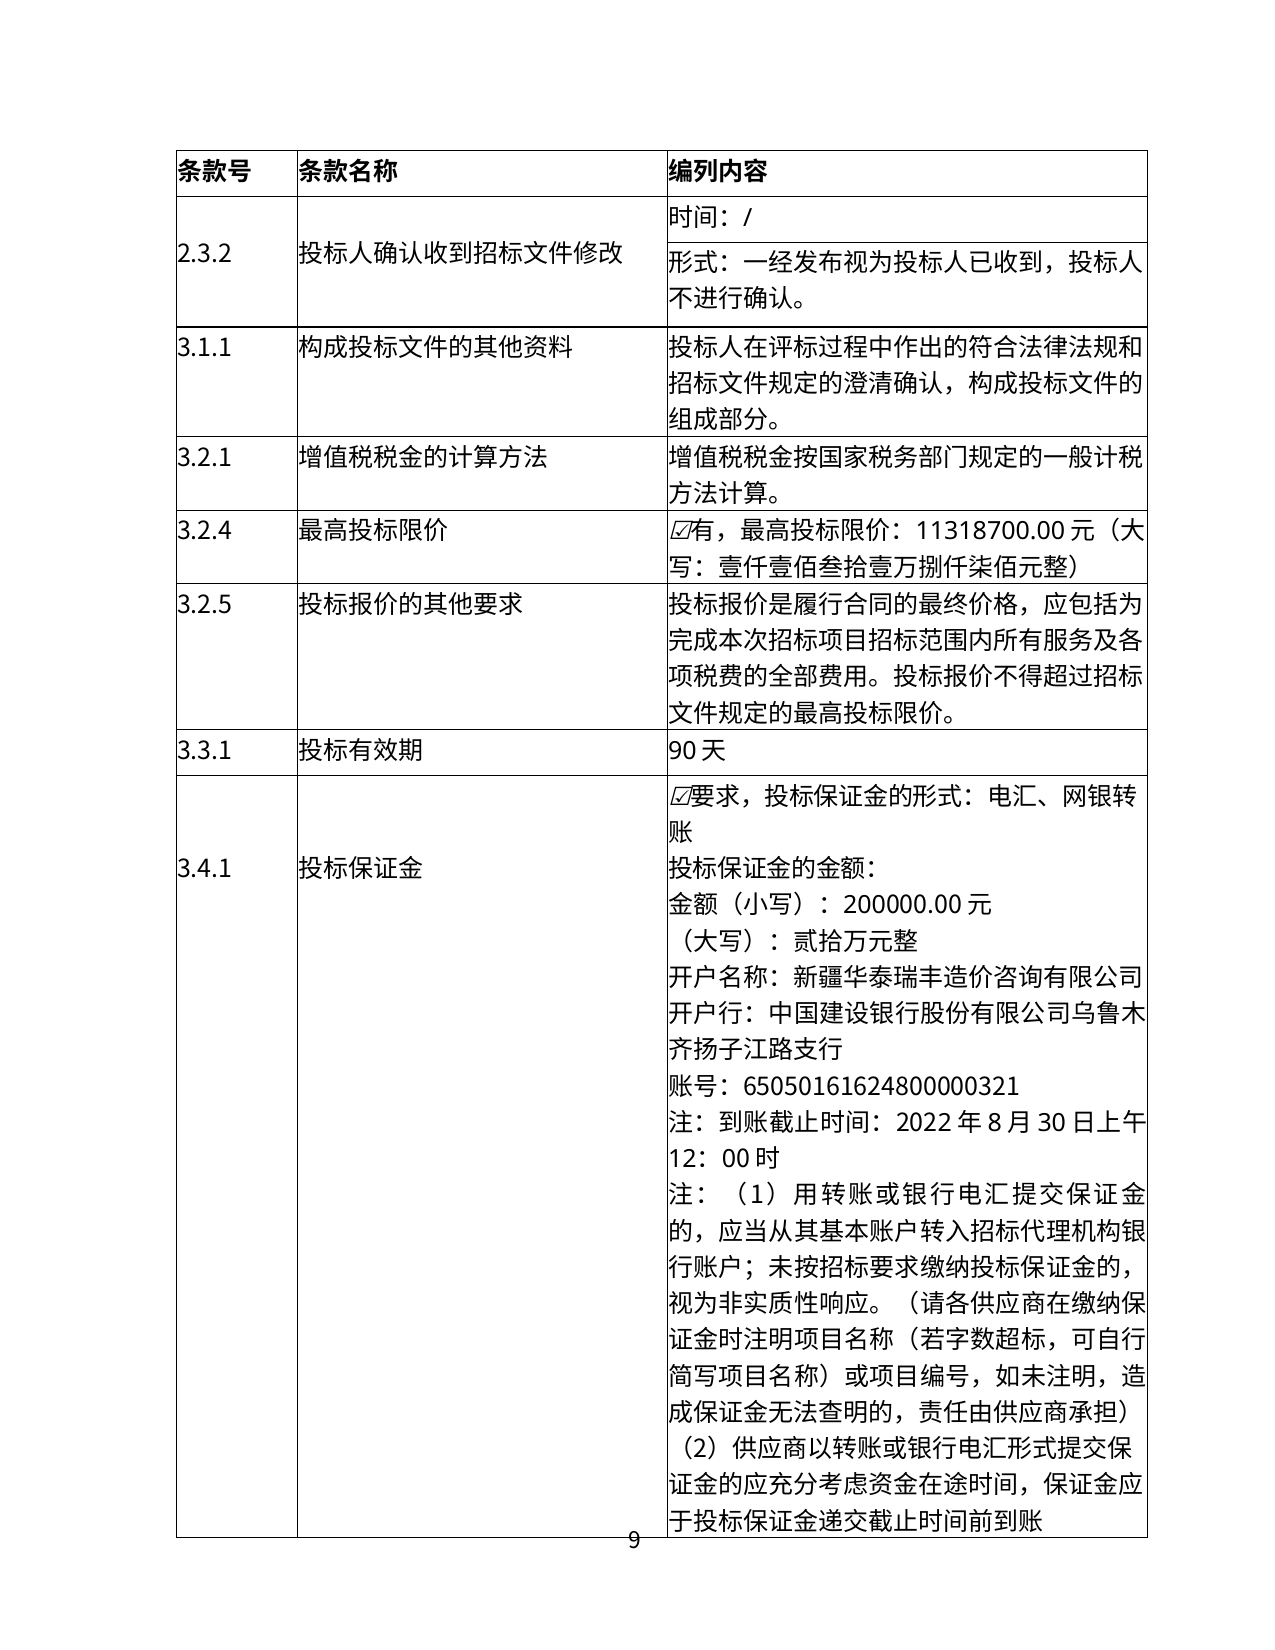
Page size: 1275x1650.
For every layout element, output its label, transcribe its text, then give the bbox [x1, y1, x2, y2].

table_cell 3.4.1 [177, 776, 297, 1537]
table_cell 3.1.1 [177, 328, 297, 436]
table_cell 3.2.4 [177, 511, 297, 583]
table_cell ☑要求，投标保证金的形式：电汇、网银转账 投标保证金的金额： 金额（小写）：200000.00元 （大写）：贰拾万元整 开户名称：新疆华泰瑞丰造价咨询有限公司 开户行：中国建设银行股份有限公司乌鲁木齐扬子江路支行 账号：65050161624800000321 注：到账截止时间：2022年8月30日上午12：00时 注：（1）用转账或银行电汇提交保证金的，应当从其基本账户转入招标代理机构银行账户；未按招标要求缴纳投标保证金的，视为非实质性响应。（请各供应商在缴纳保证金时注明项目名称（若字数超标，可自行简写项目名称）或项目编号，如未注明，造成保证金无法查明的，责任由供应商承担） （2）供应商以转账或银行电汇形式提交保证金的应充分考虑资金在途时间，保证金应于投标保证金递交截止时间前到账 [668, 776, 1147, 1537]
table_cell 投标有效期 [298, 730, 667, 775]
table_cell 3.2.1 [177, 437, 297, 510]
table_cell 投标人确认收到招标文件修改 [298, 197, 667, 326]
table_header 编列内容 [668, 151, 1147, 196]
table_cell 投标人在评标过程中作出的符合法律法规和招标文件规定的澄清确认，构成投标文件的组成部分。 [668, 328, 1147, 436]
table_header 条款号 [177, 151, 297, 196]
table_cell 90天 [668, 730, 1147, 775]
table_cell 投标报价是履行合同的最终价格，应包括为完成本次招标项目招标范围内所有服务及各项税费的全部费用。投标报价不得超过招标文件规定的最高投标限价。 [668, 584, 1147, 729]
table_cell 3.2.5 [177, 584, 297, 729]
table_cell 构成投标文件的其他资料 [298, 328, 667, 436]
table_cell 最高投标限价 [298, 511, 667, 583]
table_cell 形式：一经发布视为投标人已收到，投标人不进行确认。 [668, 243, 1147, 326]
table_cell 增值税税金的计算方法 [298, 437, 667, 510]
table_cell 增值税税金按国家税务部门规定的一般计税方法计算。 [668, 437, 1147, 510]
table_cell 3.3.1 [177, 730, 297, 775]
table_cell 2.3.2 [177, 197, 297, 326]
table_header 条款名称 [298, 151, 667, 196]
table_cell ☑有，最高投标限价：11318700.00元（大写：壹仟壹佰叁拾壹万捌仟柒佰元整） [668, 511, 1147, 583]
table_cell 投标报价的其他要求 [298, 584, 667, 729]
table_cell 时间：/ [668, 197, 1147, 242]
table_cell 投标保证金 [298, 776, 667, 1537]
